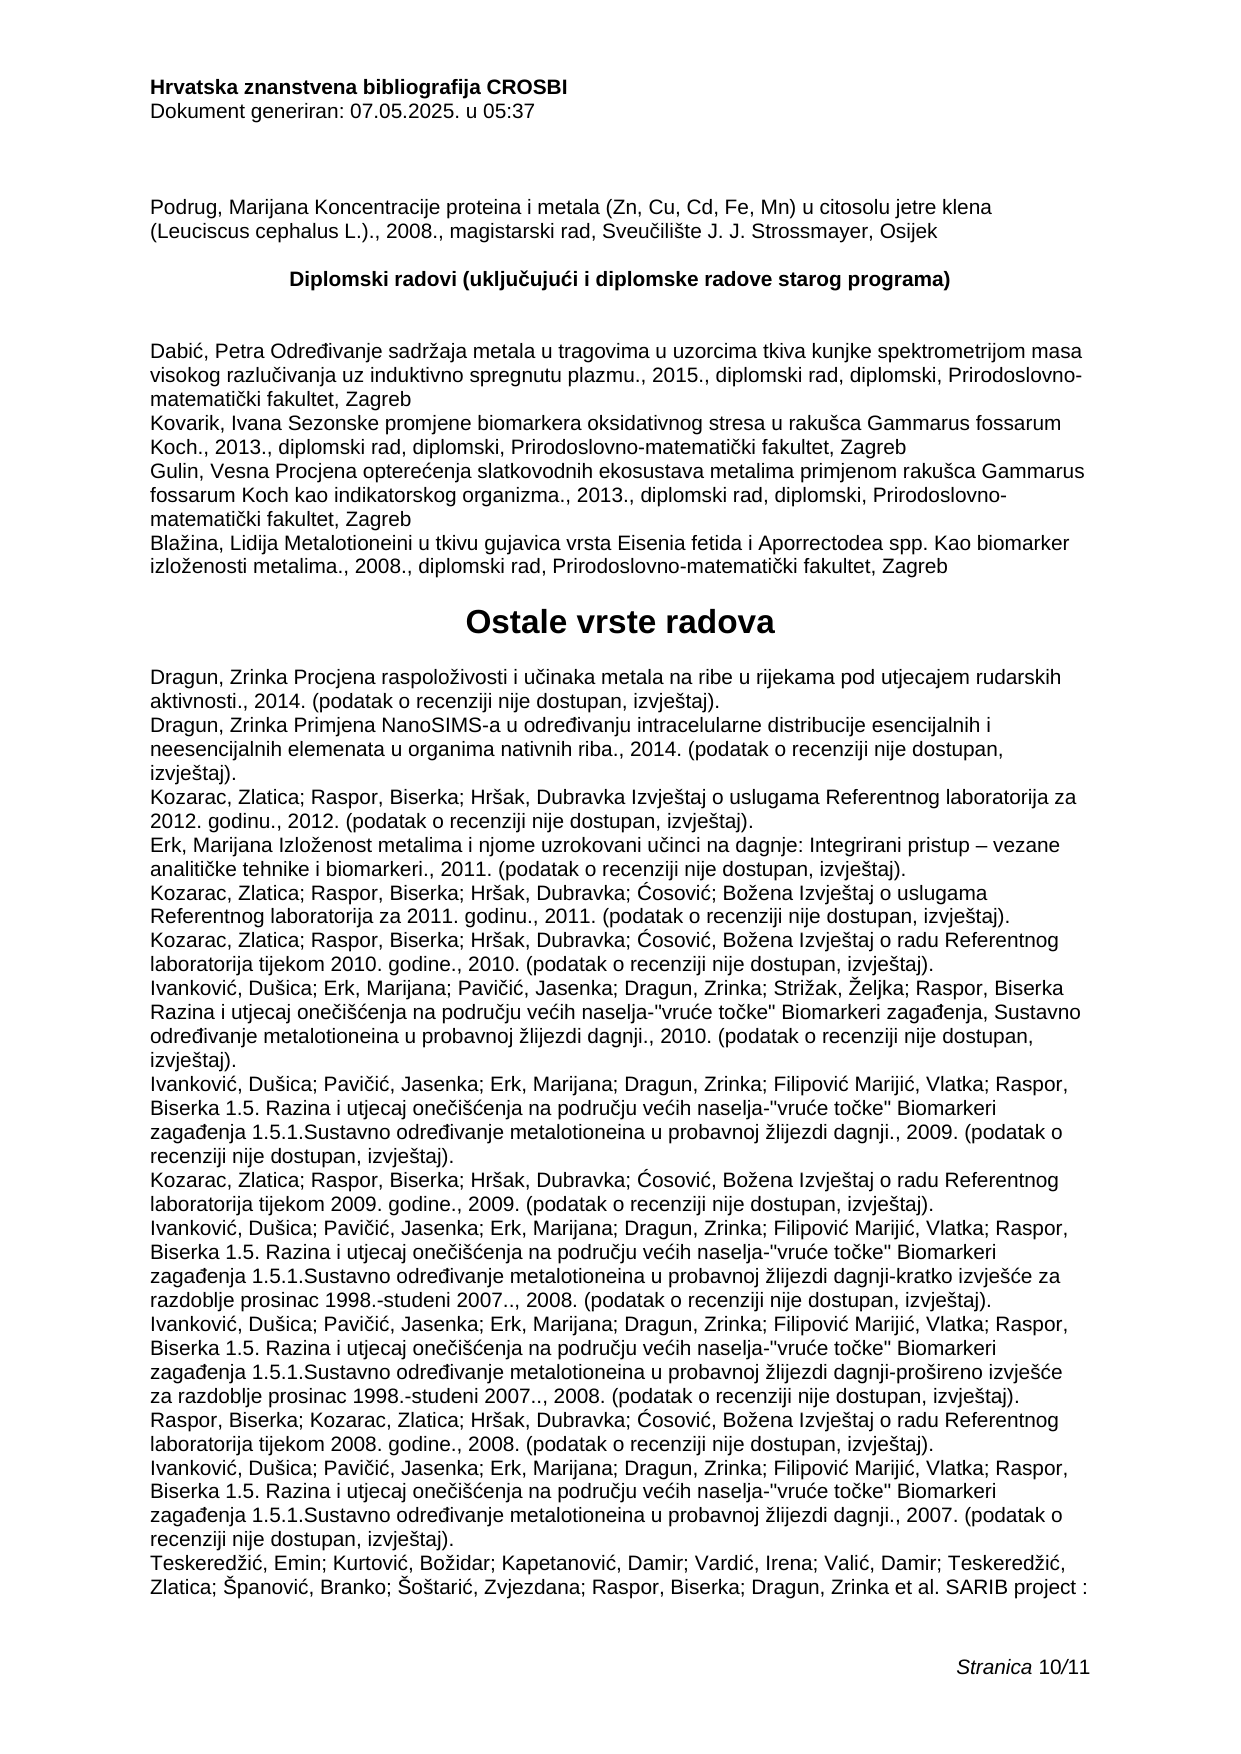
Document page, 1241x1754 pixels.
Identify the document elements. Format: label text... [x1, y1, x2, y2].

text Ivanković, Dušica; Pavičić, Jasenka; Erk, Marijana; Dragun, Zrinka; Filipović Marijić, Vlatka; Raspor, Biserka [150, 1312, 1090, 1407]
text Ivanković, Dušica; Pavičić, Jasenka; Erk, Marijana; Dragun, Zrinka; Filipović Marijić, Vlatka; Raspor, Biserka [150, 1455, 1090, 1551]
text Ivanković, Dušica; Pavičić, Jasenka; Erk, Marijana; Dragun, Zrinka; Filipović Marijić, Vlatka; Raspor, Biserka [150, 1072, 1090, 1168]
text Raspor, Biserka; Kozarac, Zlatica; Hršak, Dubravka; Ćosović, Božena [150, 1407, 1090, 1455]
text Dragun, Zrinka [150, 665, 1090, 713]
text Blažina, Lidija [150, 530, 1090, 578]
subtitle Ostale vrste radova [150, 602, 1090, 641]
subtitle Diplomski radovi (uključujući i diplomske radove starog programa) [150, 267, 1090, 291]
text Gulin, Vesna [150, 458, 1090, 530]
text Dabić, Petra [150, 339, 1090, 411]
text Dragun, Zrinka [150, 713, 1090, 784]
text Podrug, Marijana [150, 195, 1090, 243]
text Kovarik, Ivana [150, 411, 1090, 458]
text Kozarac, Zlatica; Raspor, Biserka; Hršak, Dubravka; Ćosović, Božena [150, 928, 1090, 976]
text Kozarac, Zlatica; Raspor, Biserka; Hršak, Dubravka; Ćosović, Božena [150, 1168, 1090, 1216]
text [150, 1551, 1090, 1599]
text Ivanković, Dušica; Erk, Marijana; Pavičić, Jasenka; Dragun, Zrinka; Strižak, Željka; Raspor, Biserka [150, 976, 1090, 1072]
text Kozarac, Zlatica; Raspor, Biserka; Hršak, Dubravka [150, 784, 1090, 832]
text Ivanković, Dušica; Pavičić, Jasenka; Erk, Marijana; Dragun, Zrinka; Filipović Marijić, Vlatka; Raspor, Biserka [150, 1216, 1090, 1312]
text Erk, Marijana [150, 832, 1090, 880]
text Kozarac, Zlatica; Raspor, Biserka; Hršak, Dubravka; Ćosović; Božena [150, 880, 1090, 928]
